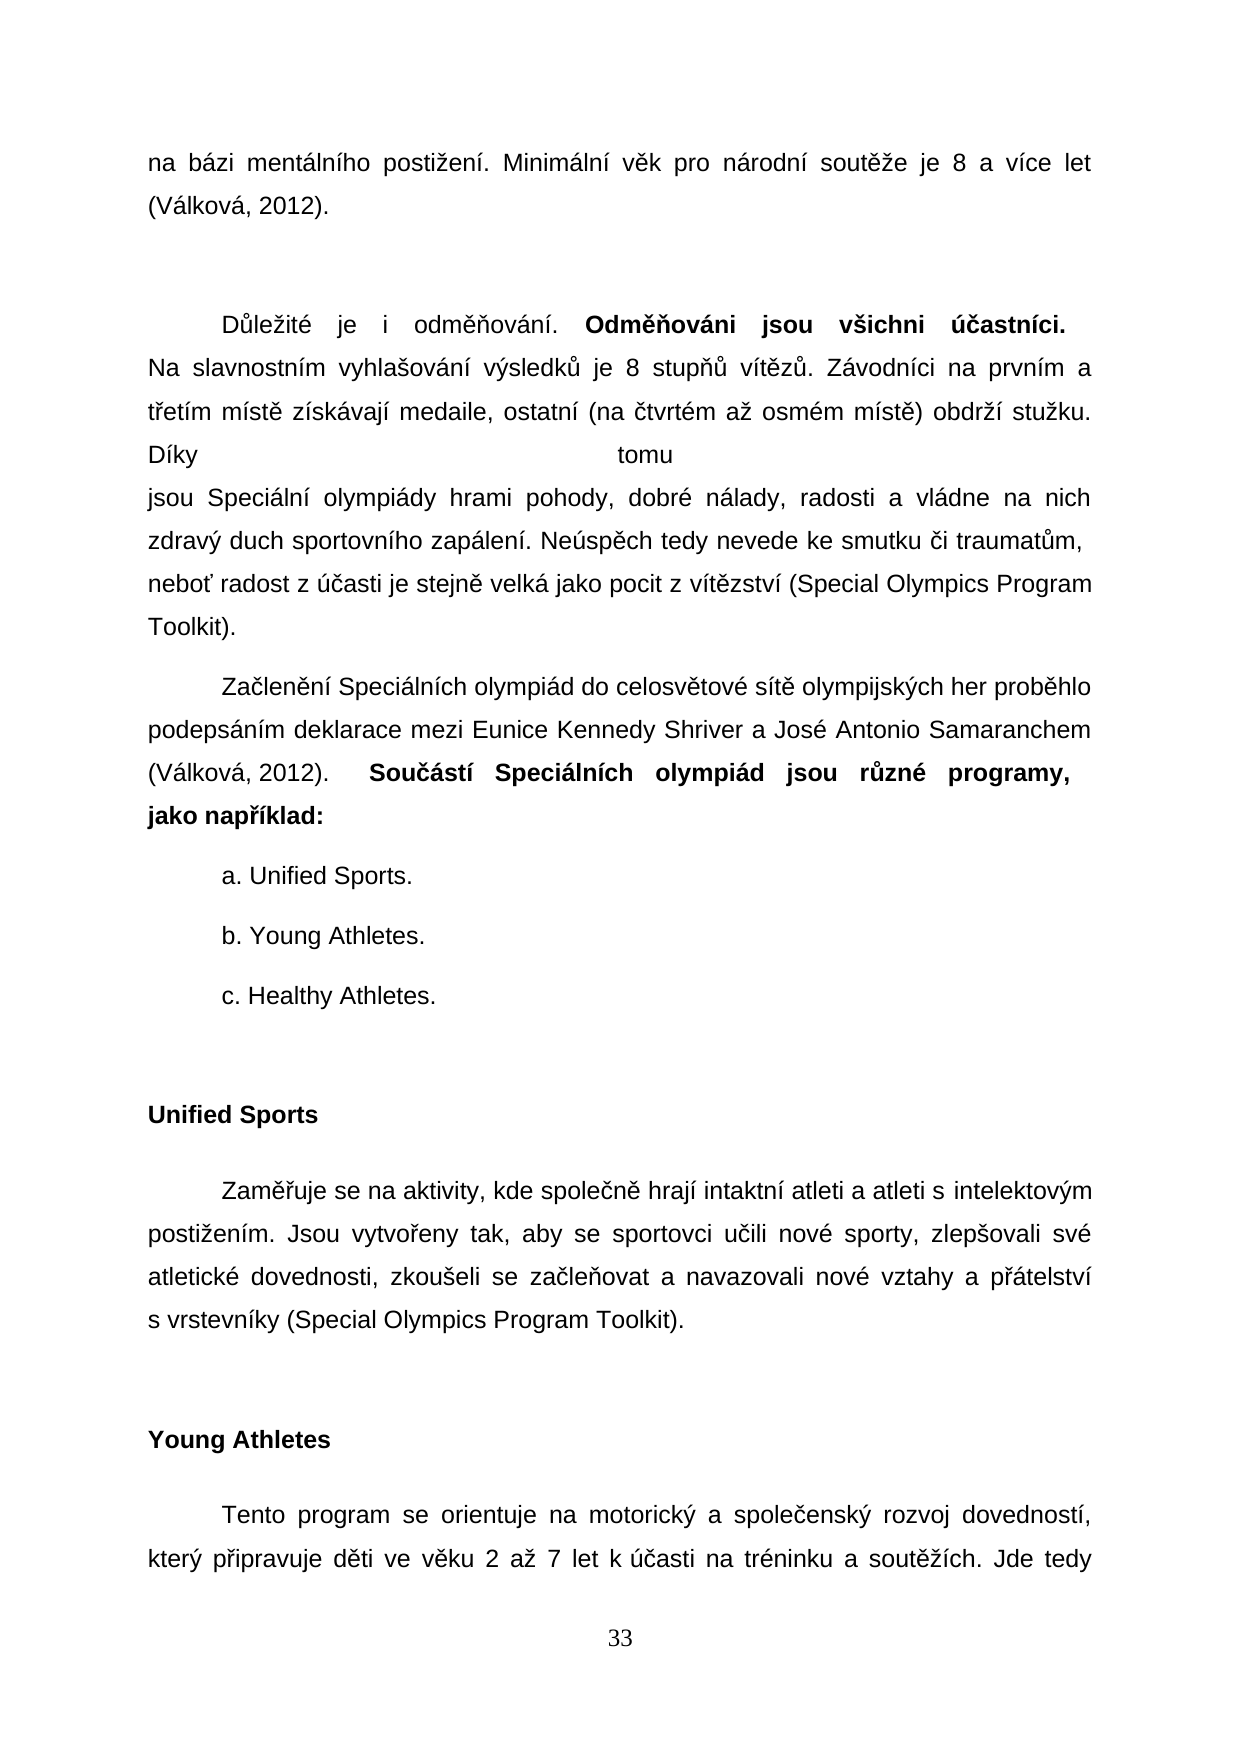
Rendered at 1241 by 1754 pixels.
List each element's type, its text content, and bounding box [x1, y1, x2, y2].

text c. Healthy Athletes. [148, 981, 1093, 1009]
text a. Unified Sports. [148, 861, 1093, 890]
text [148, 148, 1093, 219]
text b. Young Athletes. [148, 921, 1093, 950]
subtitle Young Athletes [148, 1425, 1093, 1454]
text Začlenění Speciálních olympiád do celosvětové sítě olympijských her proběhlo podepsáním deklarace mezi Eunice Kennedy Shriver a José Antonio Samaranchem (Válková, 2012). Součástí Speciálních olympiád jsou různé programy, jako například: [148, 672, 1093, 830]
text Důležité je i odměňování. Odměňováni jsou všichni účastníci. Na slavnostním vyhlašování výsledků je 8 stupňů vítězů. Závodníci na prvním a třetím místě získávají medaile, ostatní (na čtvrtém až osmém místě) obdrží stužku. Díky tomu jsou Speciální olympiády hrami pohody, dobré nálady, radosti a vládne na nich zdravý duch sportovního zapálení. Neúspěch tedy nevede ke smutku či traumatům, neboť radost z účasti je stejně velká jako pocit z vítězství (Special Olympics Program Toolkit). [148, 310, 1093, 641]
subtitle Unified Sports [148, 1100, 1093, 1129]
text Zaměřuje se na aktivity, kde společně hrají intaktní atleti a atleti s intelektovým postižením. Jsou vytvořeny tak, aby se sportovci učili nové sporty, zlepšovali své atletické dovednosti, zkoušeli se začleňovat a navazovali nové vztahy a přátelství s vrstevníky (Special Olympics Program Toolkit). [148, 1176, 1093, 1334]
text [148, 1501, 1093, 1572]
